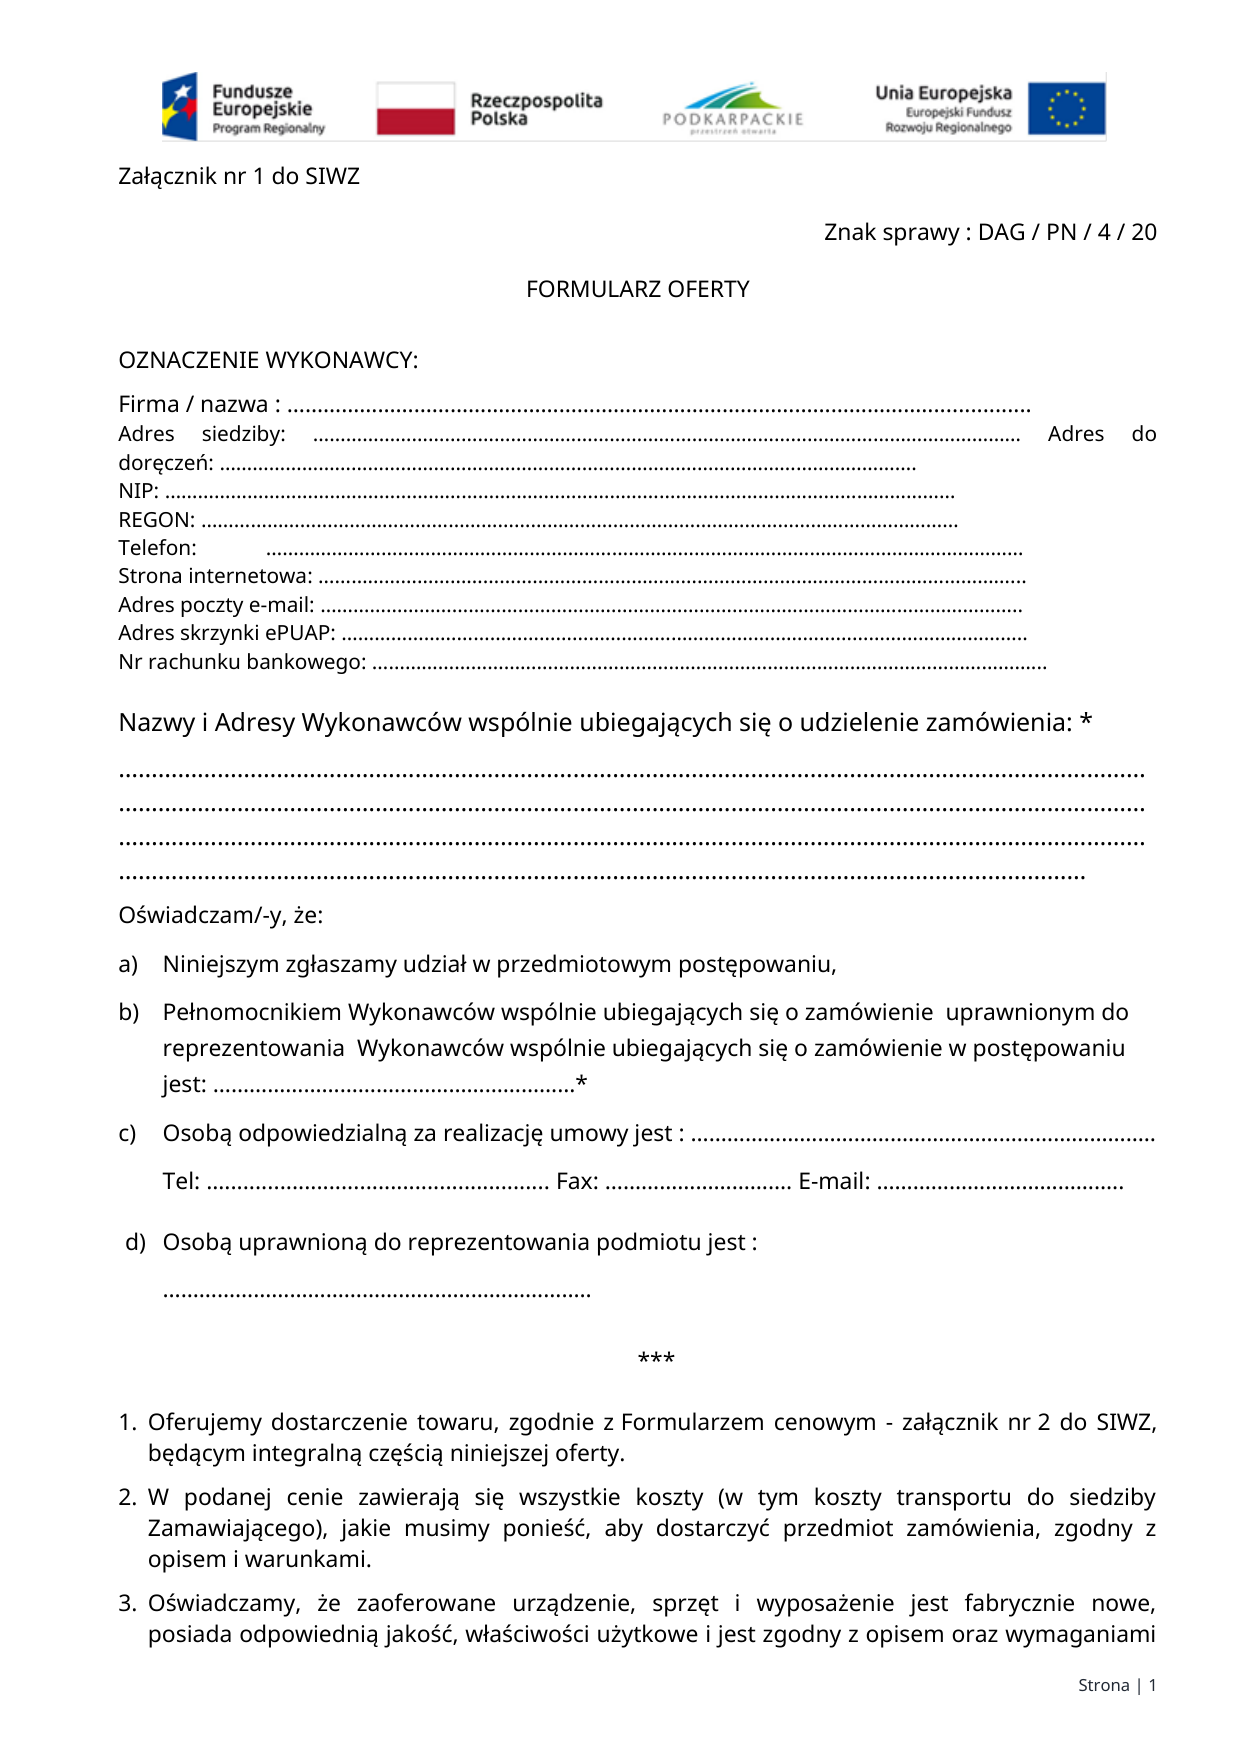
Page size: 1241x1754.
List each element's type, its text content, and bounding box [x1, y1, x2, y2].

list Oferujemy dostarczenie towaru, zgodnie z Formularzem cenowym - załącznik nr 2 do SIWZ, będącym integralną częścią niniejszej oferty. [118, 1406, 1157, 1468]
text Adres skrzynki ePUAP: …………………………………………………………………………………………………………….. [118, 618, 1157, 647]
text Adres siedziby: ………………………………………………………………………………………………………………… Adres do doręczeń: ………………………………………………………………………………………………………………. [118, 419, 1157, 476]
subtitle Firma / nazwa : …………………………………………………………………………………………….................. [118, 388, 1157, 419]
picture [162, 72, 1108, 143]
text Adres poczty e-mail: ……………………………………………………………………………………………………………….. [118, 590, 1157, 618]
list Osobą uprawnioną do reprezentowania podmiotu jest : …………………………………………………………….. [125, 1226, 1188, 1304]
text Nazwy i Adresy Wykonawców wspólnie ubiegających się o udzielenie zamówienia: * [118, 704, 1157, 738]
subtitle Telefon: ………………………………………………………………………………………………………………………… [118, 533, 1157, 562]
text Tel: …..................................................... Fax: …………………………. E-mail: ………………………………….. [162, 1165, 1157, 1196]
list Osobą odpowiedzialną za realizację umowy jest : ………………………………………………………………….. [118, 1117, 1157, 1148]
text *** [125, 1345, 1188, 1376]
subtitle OZNACZENIE WYKONAWCY: [118, 344, 1157, 376]
text Nr rachunku bankowego: …………………………………………………………………………………………………………... [118, 647, 1157, 675]
text ………………………………………………………………………………………………………………………………………………………………………………………………………………………………………………………………………………………………………………………………………………………………………………………………………………………………………………………………………………………………………………………………………………………………… [118, 751, 1157, 887]
text FORMULARZ OFERTY [118, 273, 1157, 304]
subtitle NIP: ……………………………………………………………………………………………………………………………… [118, 476, 1157, 505]
list W podanej cenie zawierają się wszystkie koszty (w tym koszty transportu do siedziby Zamawiającego), jakie musimy ponieść, aby dostarczyć przedmiot zamówienia, zgodny z opisem i warunkami. [118, 1481, 1157, 1574]
text REGON: ………………………………………………………………………………………………………………………… [118, 505, 1157, 533]
list Niniejszym zgłaszamy udział w przedmiotowym postępowaniu, [118, 948, 1157, 979]
text Strona internetowa: ………………………………………………………………………………………………………………... [118, 562, 1157, 590]
text Załącznik nr 1 do SIWZ [118, 160, 1157, 191]
list Pełnomocnikiem Wykonawców wspólnie ubiegających się o zamówienie uprawnionym do reprezentowania Wykonawców wspólnie ubiegających się o zamówienie w postępowaniu jest: ……………………………………………………* [118, 996, 1157, 1099]
text Oświadczam/-y, że: [118, 899, 1157, 931]
text Znak sprawy : DAG / PN / 4 / 20 [118, 216, 1157, 248]
